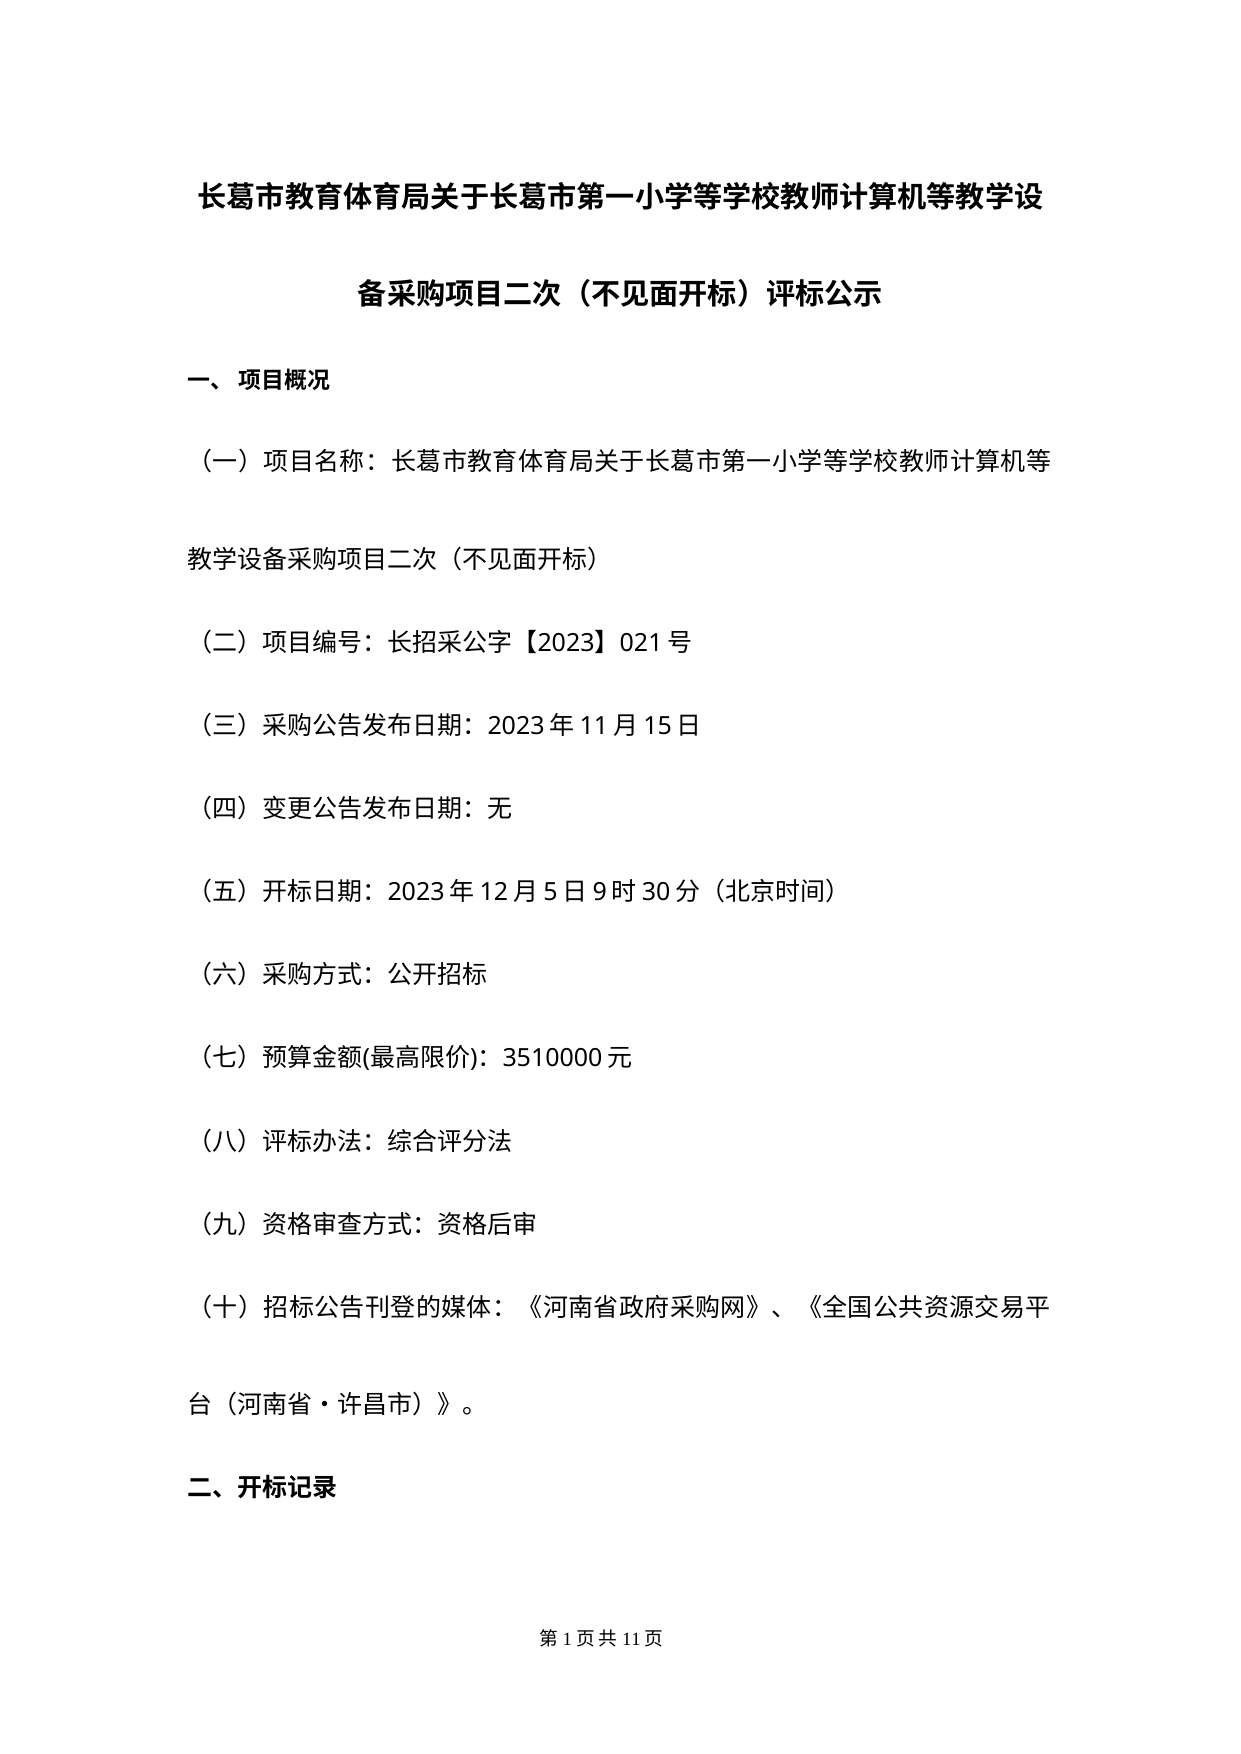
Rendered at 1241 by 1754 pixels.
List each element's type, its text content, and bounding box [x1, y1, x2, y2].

text （四）变更公告发布日期：无 [187, 774, 1053, 839]
text 长葛市教育体育局关于长葛市第一小学等学校教师计算机等教学设备采购项目二次（不见面开标）评标公示 [187, 162, 1053, 324]
text （三）采购公告发布日期：2023年11月15日 [187, 691, 1053, 756]
text （十）招标公告刊登的媒体：《河南省政府采购网》、《全国公共资源交易平台（河南省•许昌市）》。 [187, 1273, 1053, 1435]
text （五）开标日期：2023年12月5日9时30分（北京时间） [187, 857, 1053, 922]
text （二）项目编号：长招采公字【2023】021号 [187, 608, 1053, 673]
text 一、 项目概况 [187, 346, 1053, 411]
text 二、开标记录 [187, 1453, 1053, 1518]
text （六）采购方式：公开招标 [187, 940, 1053, 1005]
text （七）预算金额(最高限价)：3510000元 [187, 1023, 1053, 1088]
text （八）评标办法：综合评分法 [187, 1107, 1053, 1172]
text （九）资格审查方式：资格后审 [187, 1190, 1053, 1255]
text （一）项目名称：长葛市教育体育局关于长葛市第一小学等学校教师计算机等教学设备采购项目二次（不见面开标） [187, 427, 1053, 590]
